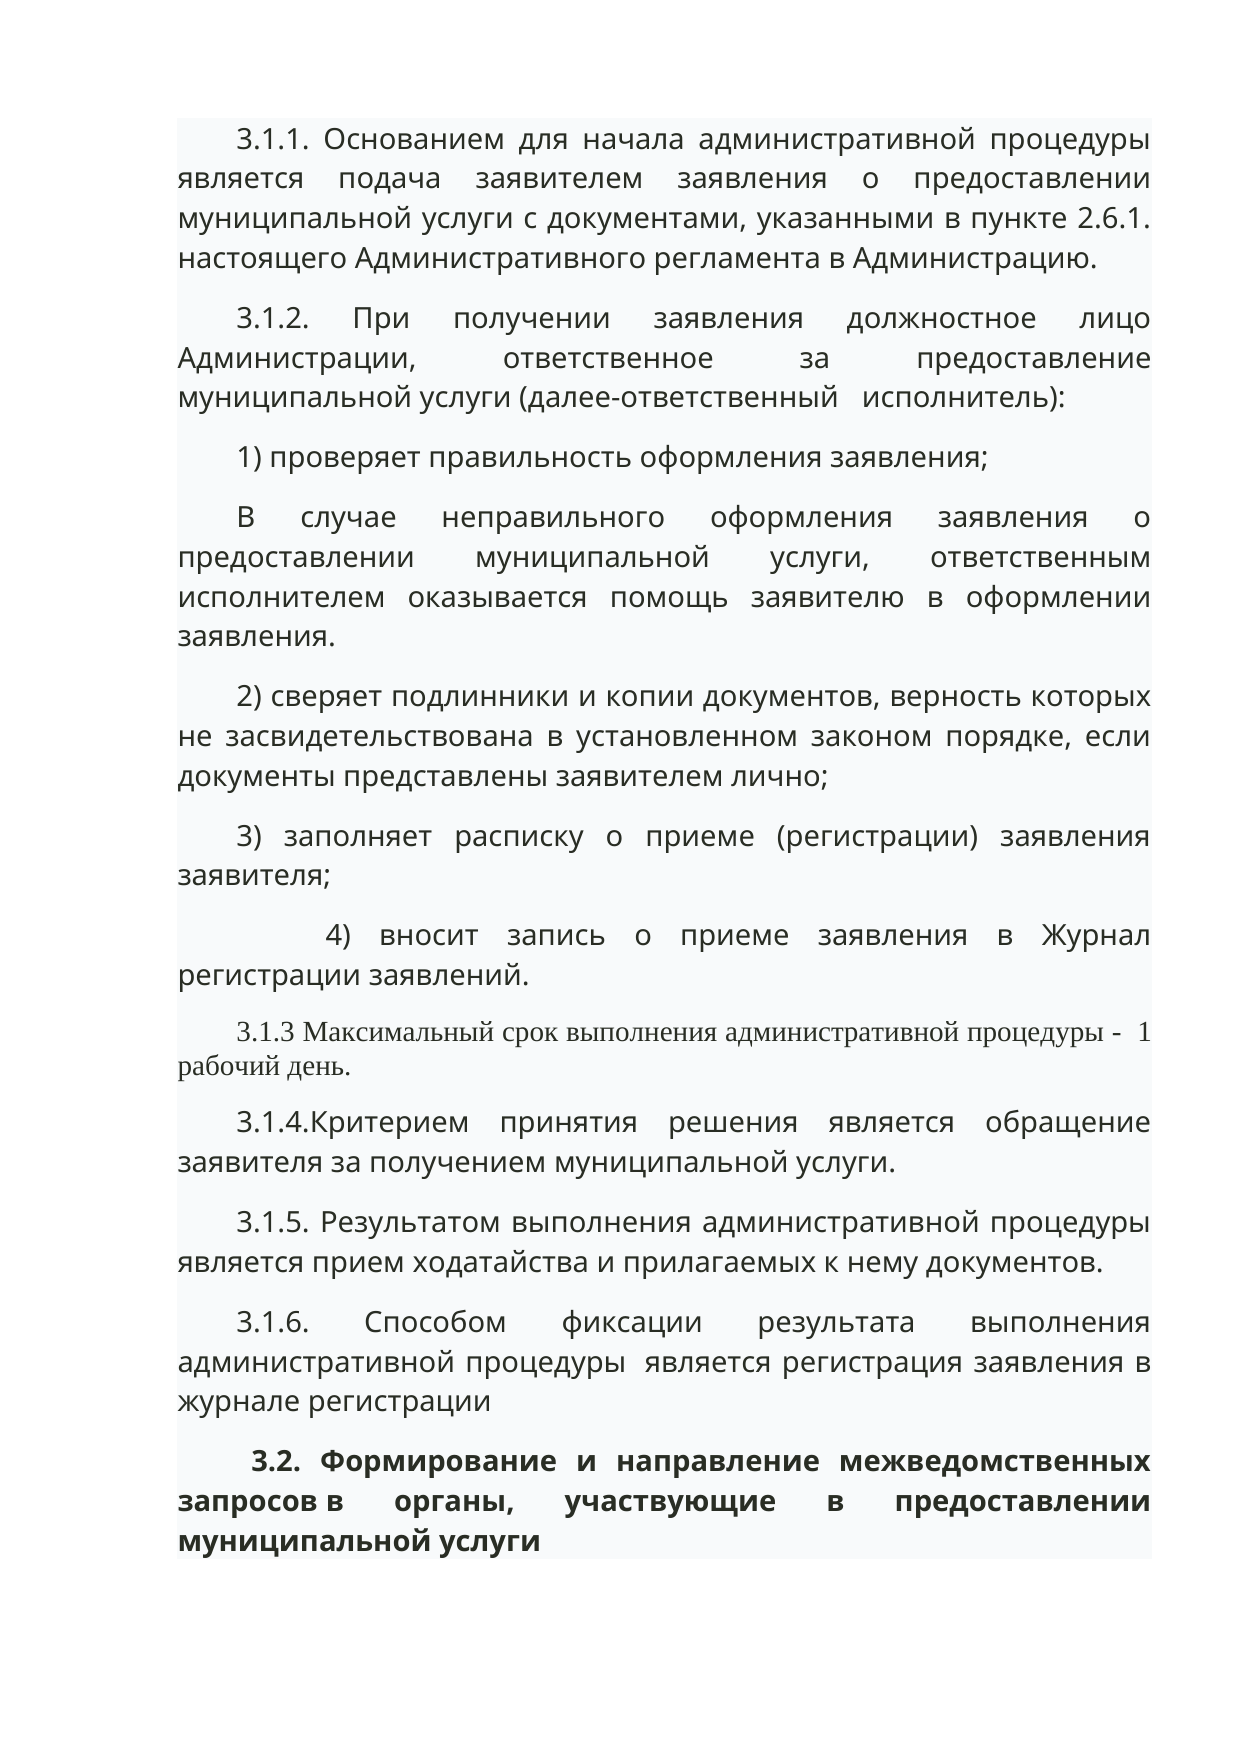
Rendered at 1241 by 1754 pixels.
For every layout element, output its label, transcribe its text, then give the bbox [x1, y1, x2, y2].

text 3.1.3 Максимальный срок выполнения административной процедуры - 1 рабочий день. [177, 1014, 1152, 1081]
text 3.1.6. Способом фиксации результата выполнения административной процедуры является регистрация заявления в журнале регистрации [177, 1301, 1152, 1420]
text 3.1.4.Критерием принятия решения является обращение заявителя за получением муниципальной услуги. [177, 1102, 1152, 1181]
text 3.1.2. При получении заявления должностное лицо Администрации, ответственное за предоставление муниципальной услуги (далее-ответственный исполнитель): [177, 297, 1152, 416]
text 1) проверяет правильность оформления заявления; [177, 437, 1152, 476]
text 3.1.1. Основанием для начала административной процедуры является подача заявителем заявления о предоставлении муниципальной услуги с документами, указанными в пункте 2.6.1. настоящего Административного регламента в Администрацию. [177, 118, 1152, 277]
text 3) заполняет расписку о приеме (регистрации) заявления заявителя; [177, 815, 1152, 894]
text 4) вносит запись о приеме заявления в Журнал регистрации заявлений. [177, 915, 1152, 994]
text 3.1.5. Результатом выполнения административной процедуры является прием ходатайства и прилагаемых к нему документов. [177, 1201, 1152, 1281]
text 3.2. Формирование и направление межведомственных запросов в органы, участвующие в предоставлении муниципальной услуги [177, 1441, 1152, 1559]
text 2) сверяет подлинники и копии документов, верность которых не засвидетельствована в установленном законом порядке, если документы представлены заявителем лично; [177, 676, 1152, 795]
text В случае неправильного оформления заявления о предоставлении муниципальной услуги, ответственным исполнителем оказывается помощь заявителю в оформлении заявления. [177, 497, 1152, 655]
